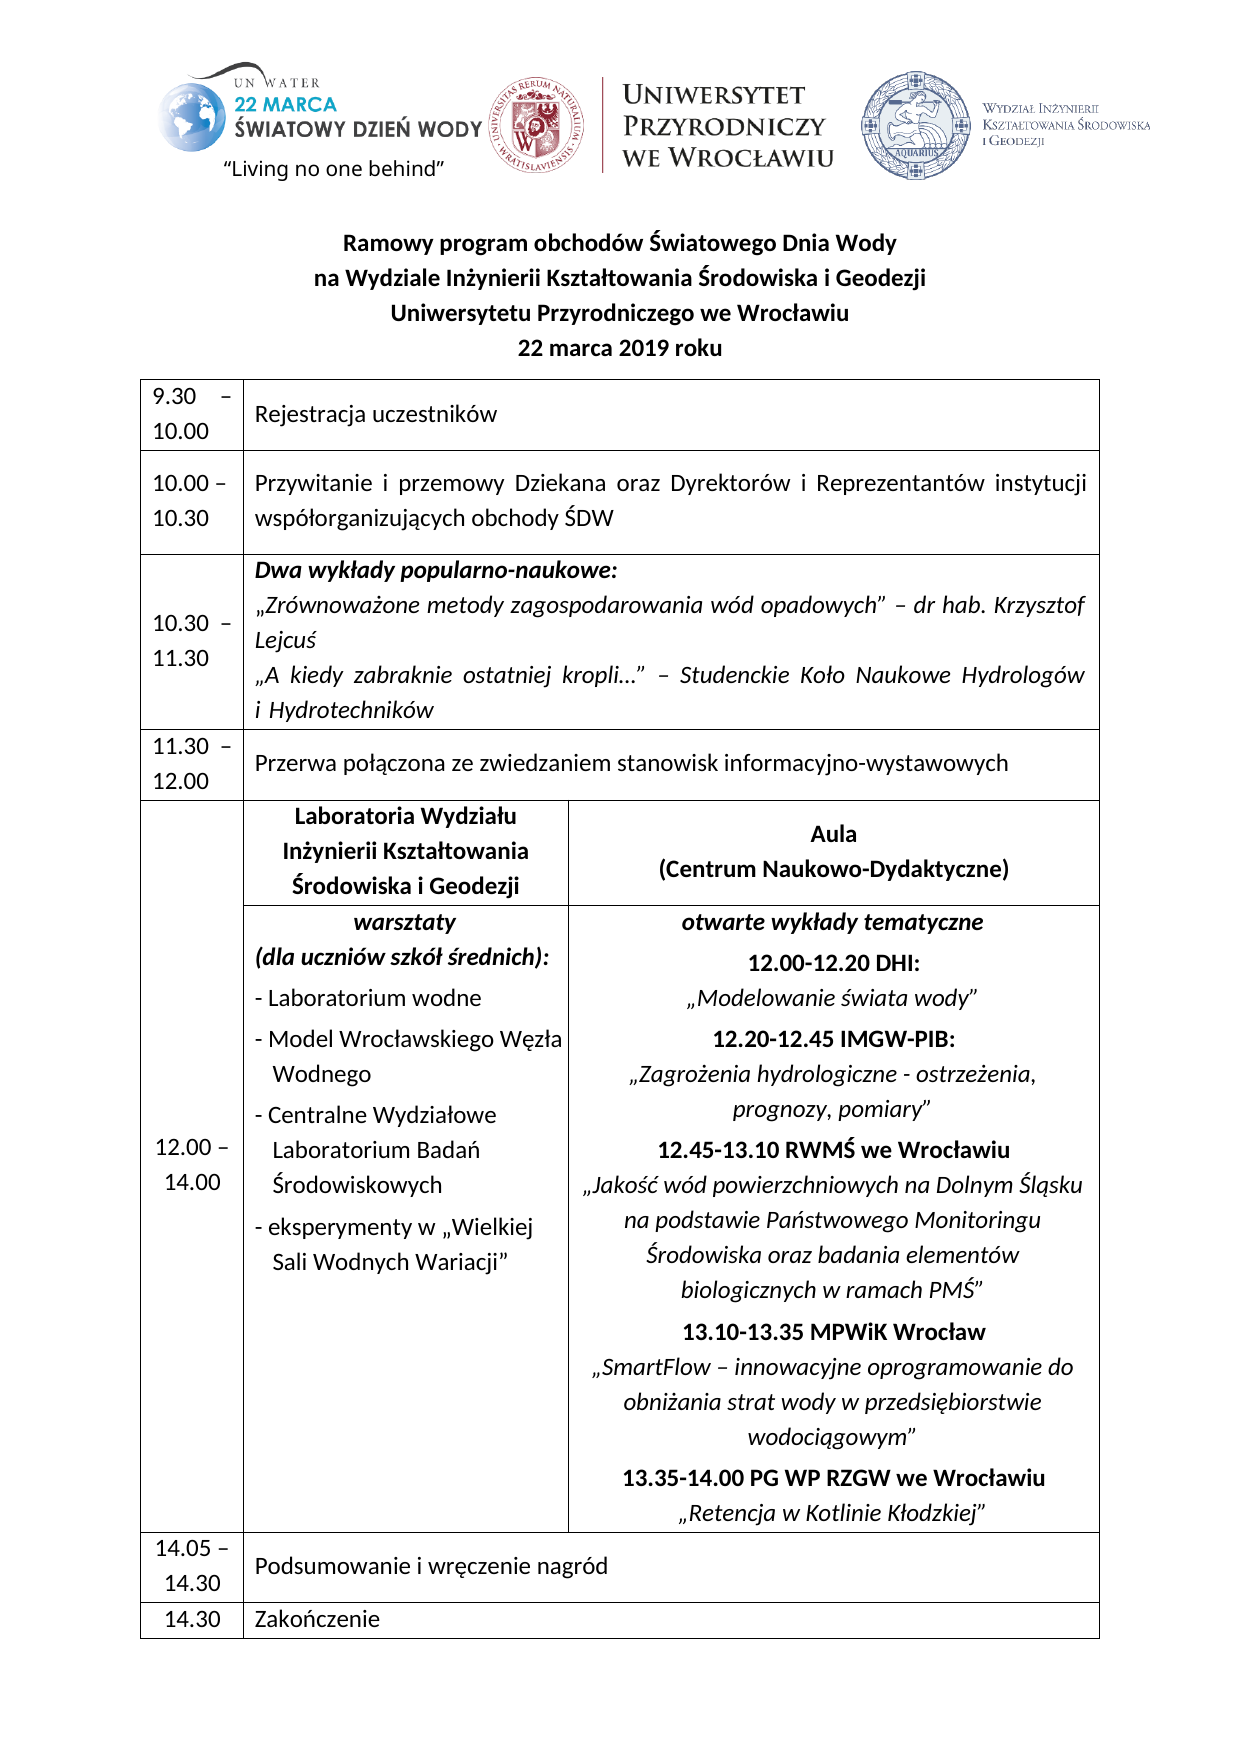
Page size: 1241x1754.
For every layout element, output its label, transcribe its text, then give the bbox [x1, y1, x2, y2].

table_header Rejestracja uczestników [244, 380, 1099, 449]
table_cell warsztaty (dla uczniów szkół średnich): - Laboratorium wodne - Model Wrocławskiego Węzła Wodnego - Centralne Wydziałowe Laboratorium Badań Środowiskowych - eksperymenty w „Wielkiej Sali Wodnych Wariacji” [244, 906, 568, 1532]
picture [147, 59, 485, 153]
table_cell 10.00 – 10.30 [141, 451, 243, 554]
table_cell 12.00 – 14.00 [141, 801, 243, 1532]
picture [488, 77, 834, 173]
table_cell Przywitanie i przemowy Dziekana oraz Dyrektorów i Reprezentantów instytucji współorganizujących obchody ŚDW [244, 451, 1099, 554]
picture [861, 71, 1150, 180]
text Ramowy program obchodów Światowego Dnia Wody [148, 111, 1093, 257]
table_header 9.30 – 10.00 [141, 380, 243, 449]
table_cell 11.30 – 12.00 [141, 730, 243, 799]
table_cell 14.30 [141, 1603, 243, 1637]
table_cell Aula (Centrum Naukowo-Dydaktyczne) [569, 801, 1099, 905]
table_cell Podsumowanie i wręczenie nagród [244, 1533, 1099, 1602]
table_cell Dwa wykłady popularno-naukowe: „Zrównoważone metody zagospodarowania wód opadowych” – dr hab. Krzysztof Lejcuś „A kiedy zabraknie ostatniej kropli…” – Studenckie Koło Naukowe Hydrologów i Hydrotechników [244, 555, 1099, 729]
table_cell Przerwa połączona ze zwiedzaniem stanowisk informacyjno-wystawowych [244, 730, 1099, 799]
table_cell otwarte wykłady tematyczne 12.00-12.20 DHI: „Modelowanie świata wody” 12.20-12.45 IMGW-PIB: „Zagrożenia hydrologiczne - ostrzeżenia, prognozy, pomiary” 12.45-13.10 RWMŚ we Wrocławiu „Jakość wód powierzchniowych na Dolnym Śląsku na podstawie Państwowego Monitoringu Środowiska oraz badania elementów biologicznych w ramach PMŚ” 13.10-13.35 MPWiK Wrocław „SmartFlow – innowacyjne oprogramowanie do obniżania strat wody w przedsiębiorstwie wodociągowym” 13.35-14.00 PG WP RZGW we Wrocławiu „Retencja w Kotlinie Kłodzkiej” [569, 906, 1099, 1532]
table_cell Zakończenie [244, 1603, 1099, 1637]
text Uniwersytetu Przyrodniczego we Wrocławiu [148, 297, 1093, 327]
table_cell Laboratoria Wydziału Inżynierii Kształtowania Środowiska i Geodezji [244, 801, 568, 905]
text 22 marca 2019 roku [148, 332, 1093, 362]
table_cell 10.30 – 11.30 [141, 555, 243, 729]
table_cell 14.05 – 14.30 [141, 1533, 243, 1602]
text na Wydziale Inżynierii Kształtowania Środowiska i Geodezji [148, 262, 1093, 292]
